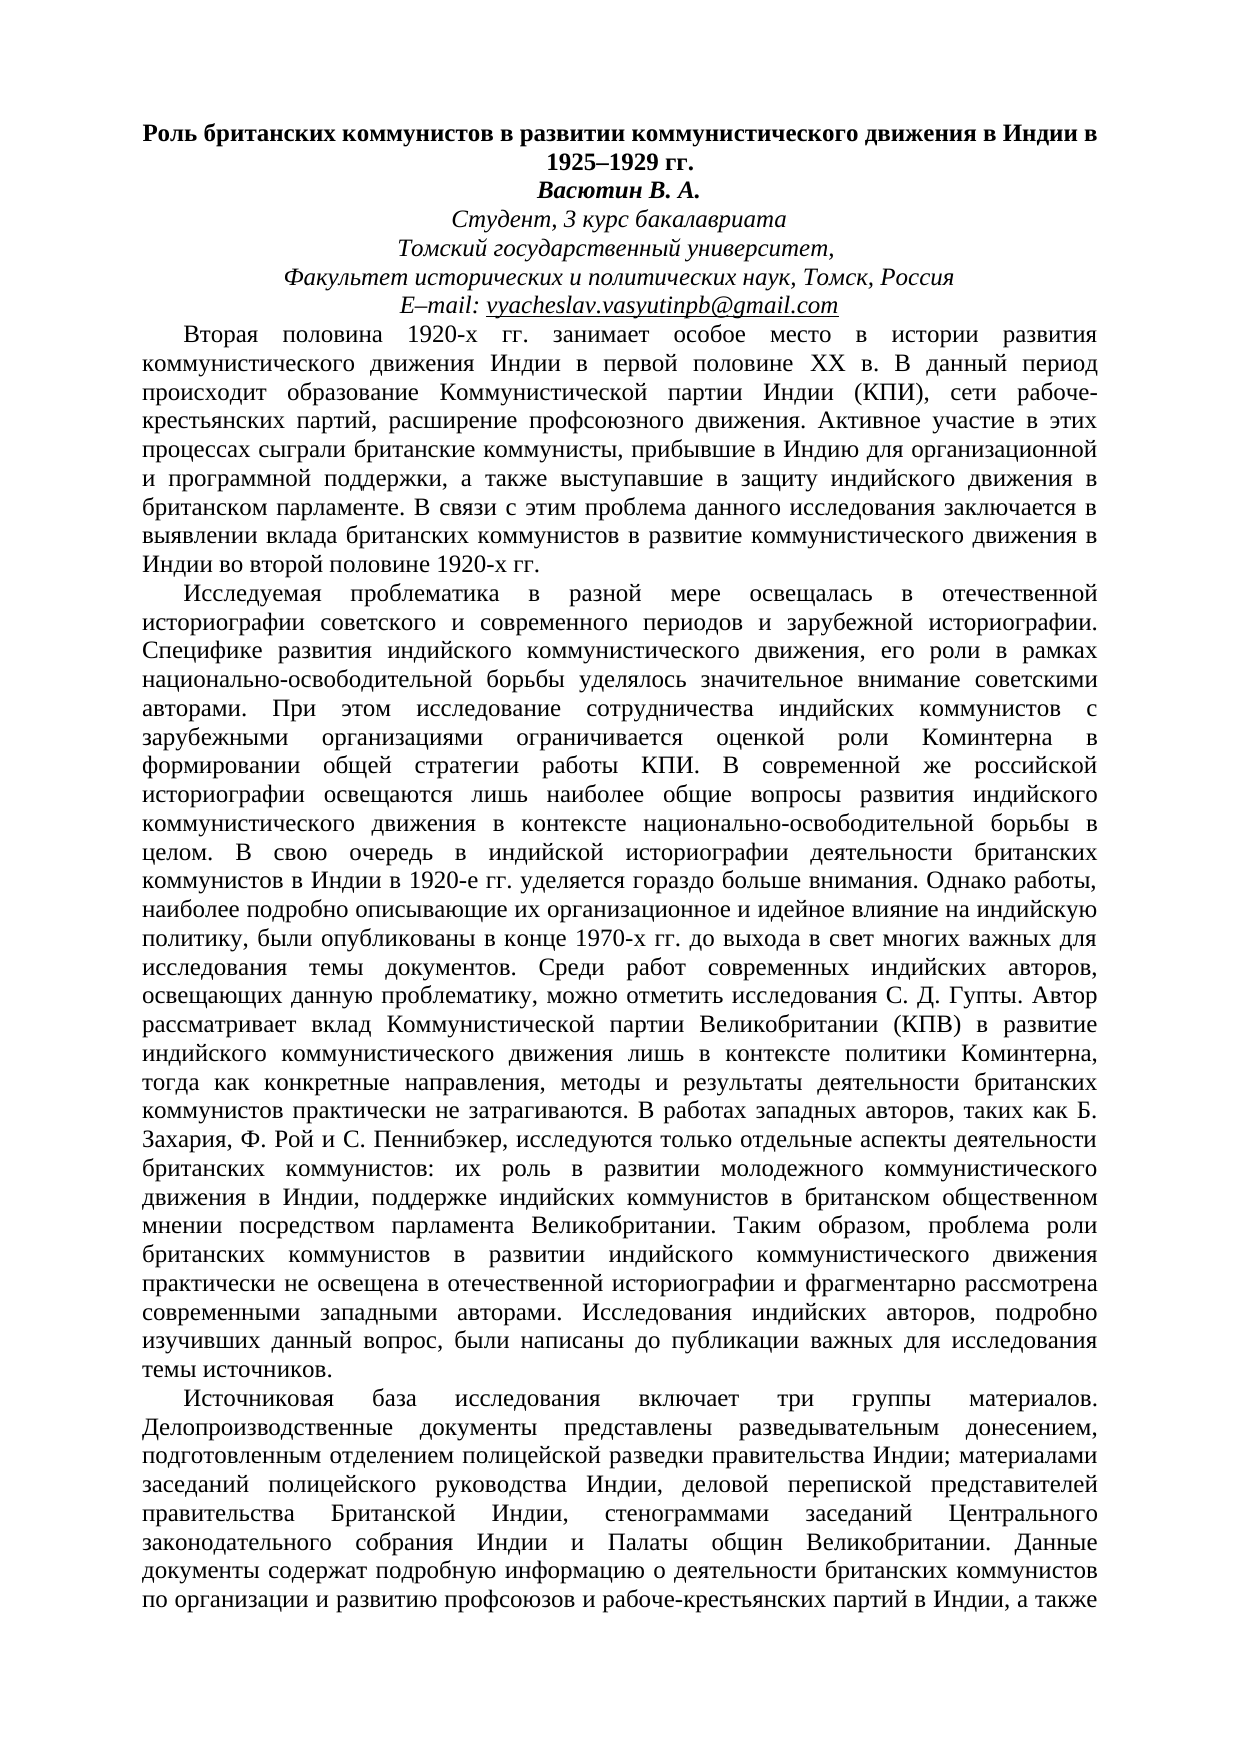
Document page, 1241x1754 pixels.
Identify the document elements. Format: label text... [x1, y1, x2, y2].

text Васютин В. А. [142, 176, 1098, 204]
text Факультет исторических и политических наук, Томск, Россия [142, 262, 1098, 291]
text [142, 1383, 1098, 1613]
text Роль британских коммунистов в развитии коммунистического движения в Индии в 1925–1929 гг. [142, 118, 1098, 176]
text E–mail: vyacheslav.vasyutinpb@gmail.com [142, 291, 1098, 319]
text Вторая половина 1920-х гг. занимает особое место в истории развития коммунистического движения Индии в первой половине XX в. В данный период происходит образование Коммунистической партии Индии (КПИ), сети рабоче-крестьянских партий, расширение профсоюзного движения. Активное участие в этих процессах сыграли британские коммунисты, прибывшие в Индию для организационной и программной поддержки, а также выступавшие в защиту индийского движения в британском парламенте. В связи с этим проблема данного исследования заключается в выявлении вклада британских коммунистов в развитие коммунистического движения в Индии во второй половине 1920-х гг. [142, 319, 1098, 578]
text Исследуемая проблематика в разной мере освещалась в отечественной историографии советского и современного периодов и зарубежной историографии. Специфике развития индийского коммунистического движения, его роли в рамках национально-освободительной борьбы уделялось значительное внимание советскими авторами. При этом исследование сотрудничества индийских коммунистов с зарубежными организациями ограничивается оценкой роли Коминтерна в формировании общей стратегии работы КПИ. В современной же российской историографии освещаются лишь наиболее общие вопросы развития индийского коммунистического движения в контексте национально-освободительной борьбы в целом. В свою очередь в индийской историографии деятельности британских коммунистов в Индии в 1920-е гг. уделяется гораздо больше внимания. Однако работы, наиболее подробно описывающие их организационное и идейное влияние на индийскую политику, были опубликованы в конце 1970-х гг. до выхода в свет многих важных для исследования темы документов. Среди работ современных индийских авторов, освещающих данную проблематику, можно отметить исследования С. Д. Гупты. Автор рассматривает вклад Коммунистической партии Великобритании (КПВ) в развитие индийского коммунистического движения лишь в контексте политики Коминтерна, тогда как конкретные направления, методы и результаты деятельности британских коммунистов практически не затрагиваются. В работах западных авторов, таких как Б. Захария, Ф. Рой и С. Пеннибэкер, исследуются только отдельные аспекты деятельности британских коммунистов: их роль в развитии молодежного коммунистического движения в Индии, поддержке индийских коммунистов в британском общественном мнении посредством парламента Великобритании. Таким образом, проблема роли британских коммунистов в развитии индийского коммунистического движения практически не освещена в отечественной историографии и фрагментарно рассмотрена современными западными авторами. Исследования индийских авторов, подробно изучивших данный вопрос, были написаны до публикации важных для исследования темы источников. [142, 578, 1098, 1383]
text Студент, 3 курс бакалавриата [142, 204, 1098, 233]
text Томский государственный университет, [142, 233, 1098, 262]
